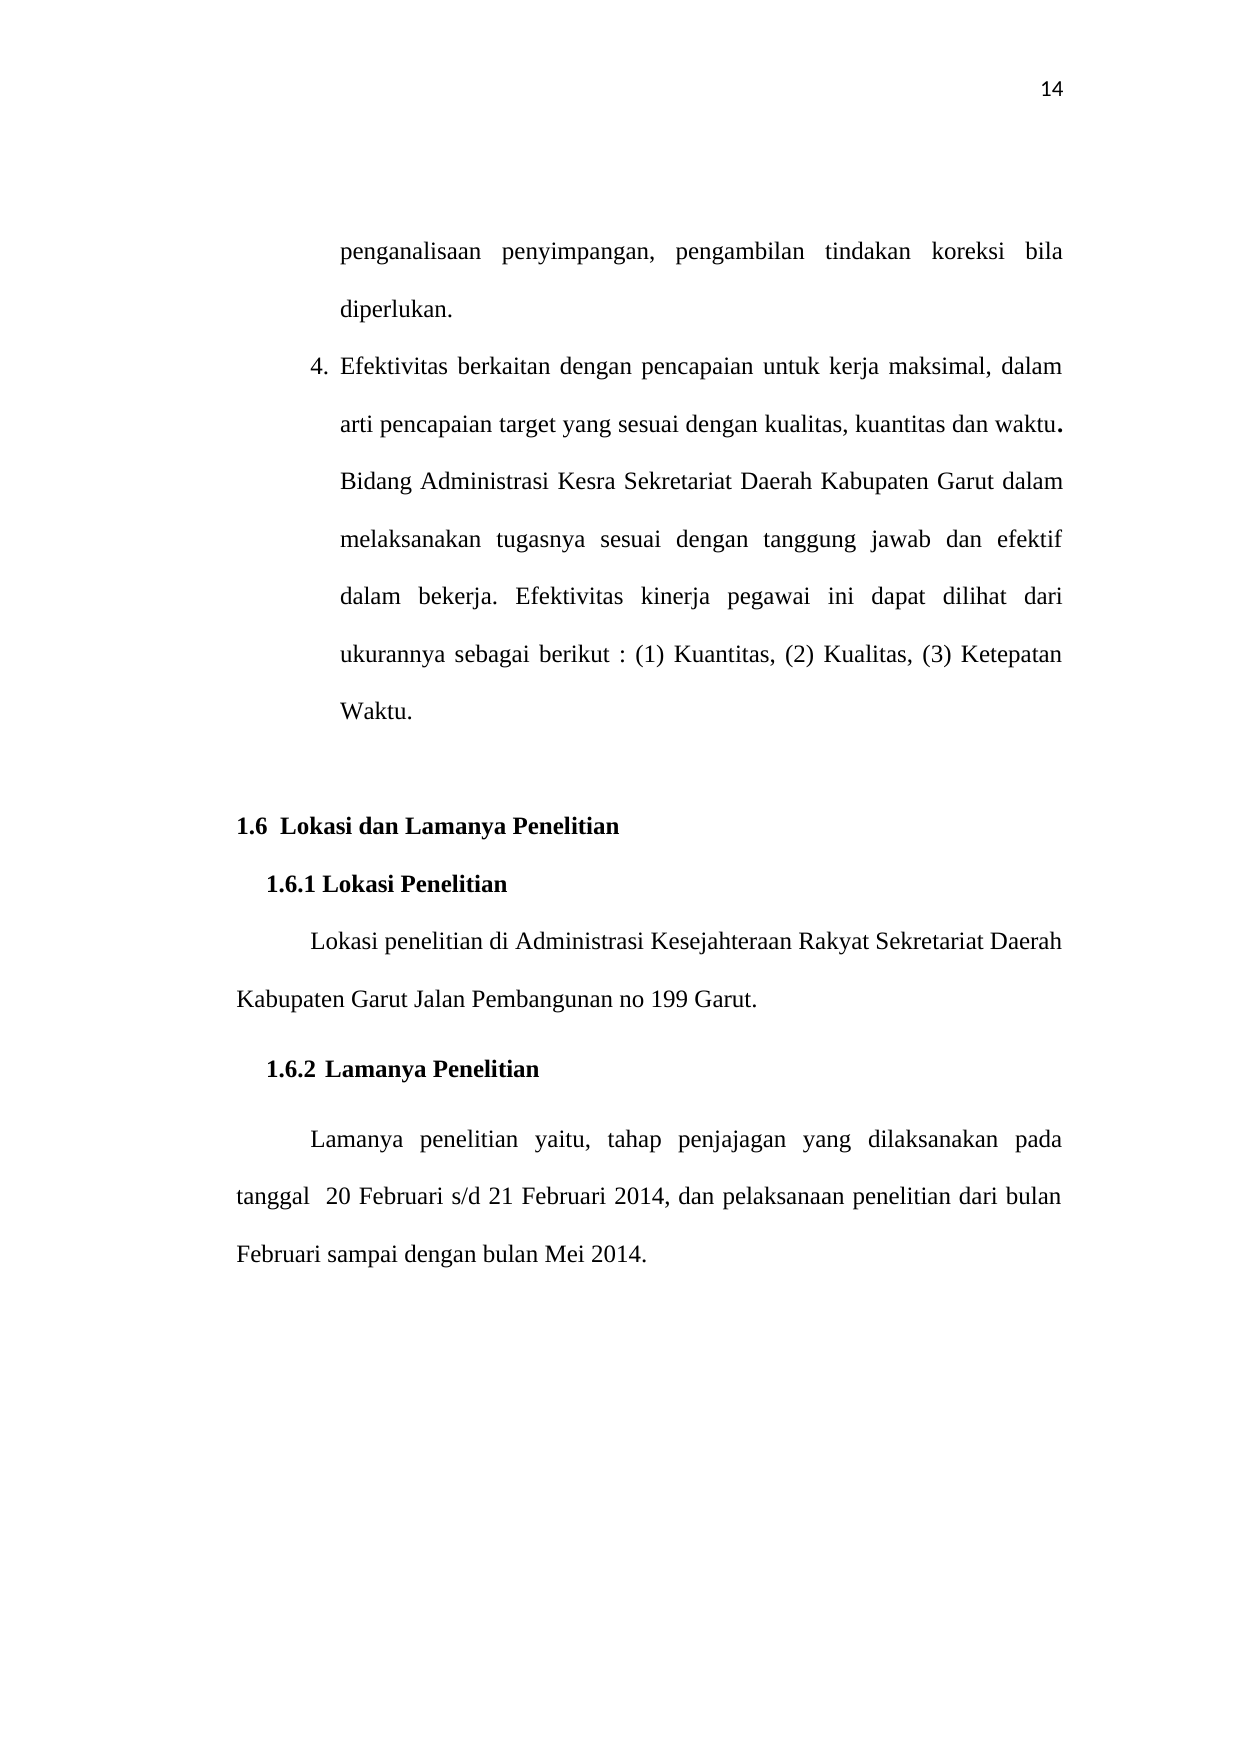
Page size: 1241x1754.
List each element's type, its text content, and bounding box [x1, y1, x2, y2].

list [310, 236, 1063, 322]
text Lamanya penelitian yaitu, tahap penjajagan yang dilaksanakan pada tanggal 20 Februari s/d 21 Februari 2014, dan pelaksanaan penelitian dari bulan Februari sampai dengan bulan Mei 2014. [236, 1124, 1063, 1267]
list Efektivitas berkaitan dengan pencapaian untuk kerja maksimal, dalam arti pencapaian target yang sesuai dengan kualitas, kuantitas dan waktu. Bidang Administrasi Kesra Sekretariat Daerah Kabupaten Garut dalam melaksanakan tugasnya sesuai dengan tanggung jawab dan efektif dalam bekerja. Efektivitas kinerja pegawai ini dapat dilihat dari ukurannya sebagai berikut : (1) Kuantitas, (2) Kualitas, (3) Ketepatan Waktu. [310, 351, 1063, 725]
list Lamanya Penelitian [266, 1054, 1063, 1082]
list Lokasi dan Lamanya Penelitian [236, 811, 1063, 840]
text 1.6.1 Lokasi Penelitian [266, 869, 1063, 897]
text Lokasi penelitian di Administrasi Kesejahteraan Rakyat Sekretariat Daerah Kabupaten Garut Jalan Pembangunan no 199 Garut. [236, 926, 1063, 1012]
